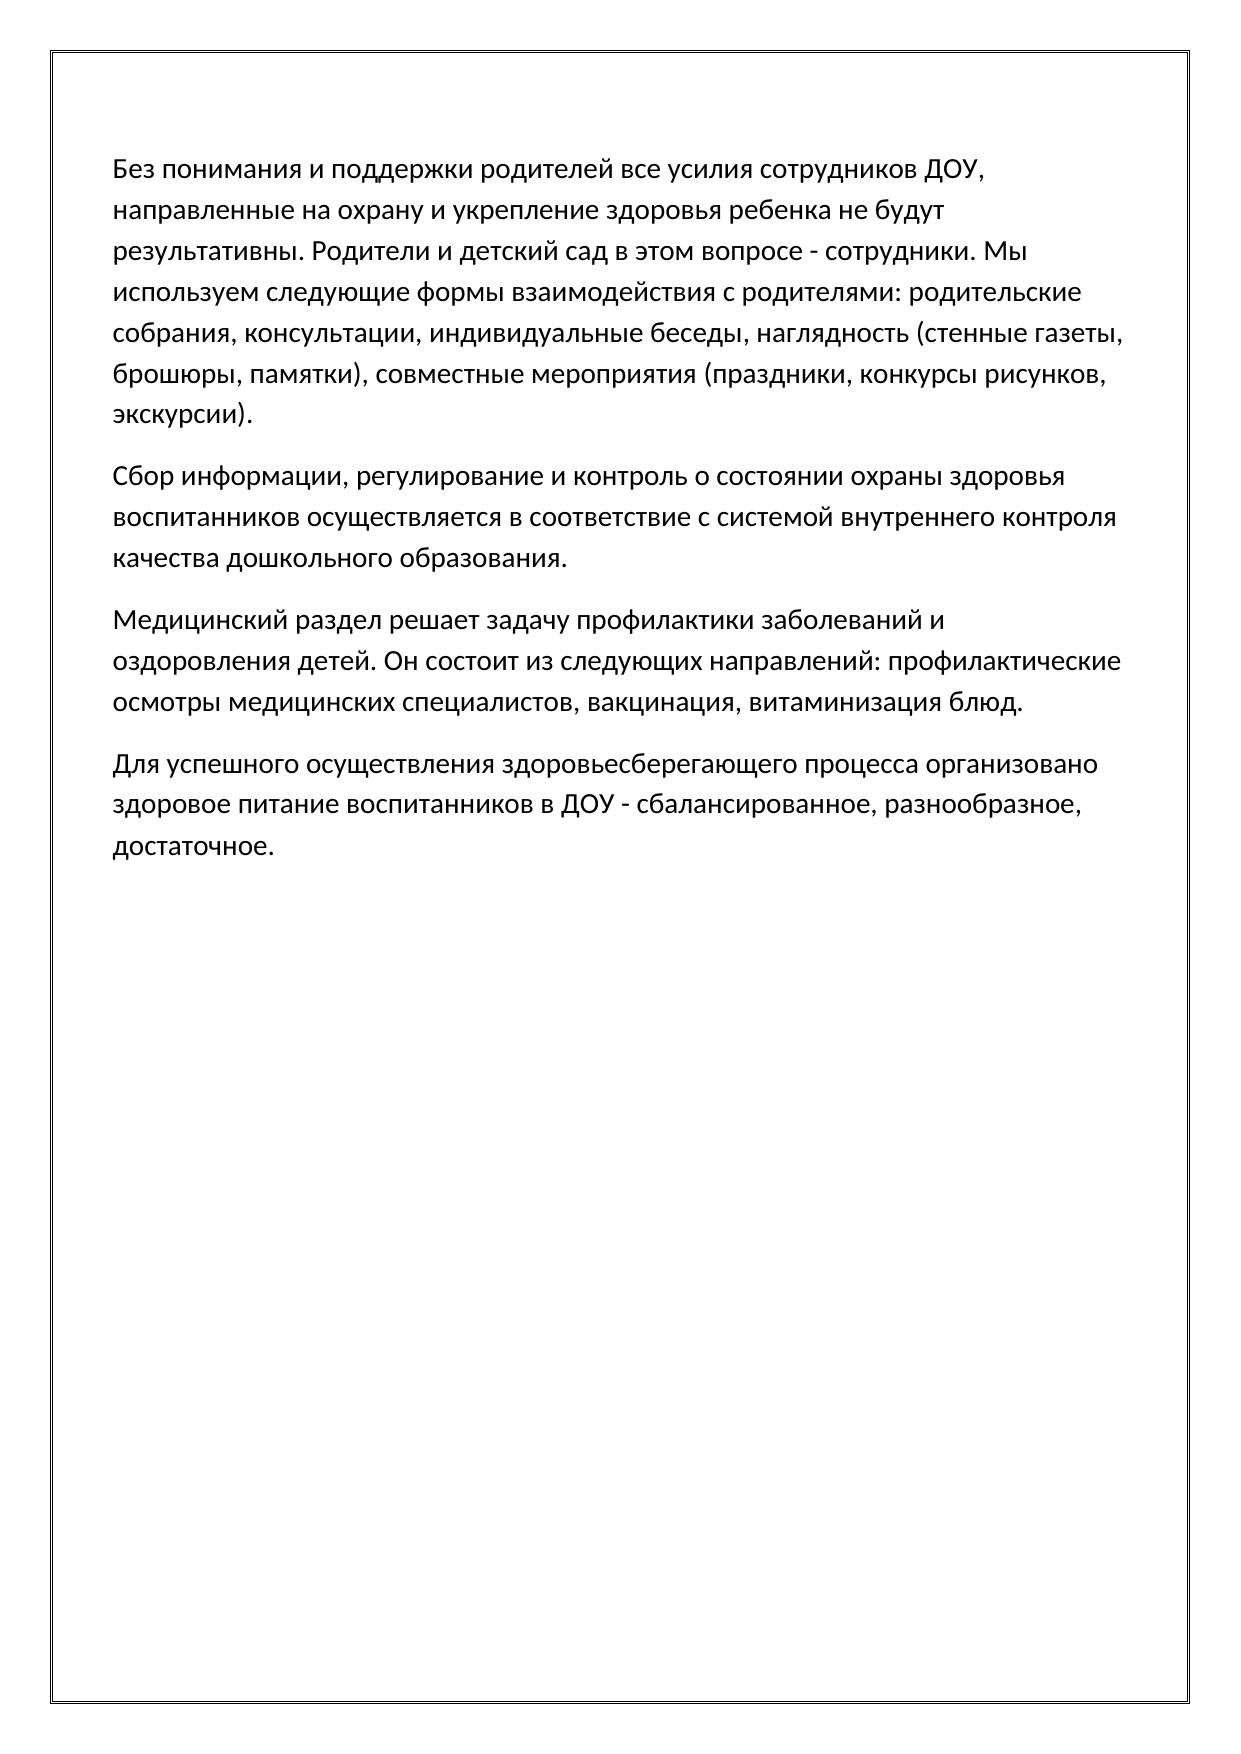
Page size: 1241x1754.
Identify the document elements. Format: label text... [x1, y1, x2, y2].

text Без понимания и поддержки родителей все усилия сотрудников ДОУ, направленные на охрану и укрепление здоровья ребенка не будут результативны. Родители и детский сад в этом вопросе - сотрудники. Мы используем следующие формы взаимодействия с родителями: родительские собрания, консультации, индивидуальные беседы, наглядность (стенные газеты, брошюры, памятки), совместные мероприятия (праздники, конкурсы рисунков, экскурсии). [112, 150, 1128, 431]
text Для успешного осуществления здоровьесберегающего процесса организовано здоровое питание воспитанников в ДОУ - сбалансированное, разнообразное, достаточное. [112, 745, 1128, 862]
text Медицинский раздел решает задачу профилактики заболеваний и оздоровления детей. Он состоит из следующих направлений: профилактические осмотры медицинских специалистов, вакцинация, витаминизация блюд. [112, 601, 1128, 718]
text Сбор информации, регулирование и контроль о состоянии охраны здоровья воспитанников осуществляется в соответствие с системой внутреннего контроля качества дошкольного образования. [112, 457, 1128, 575]
